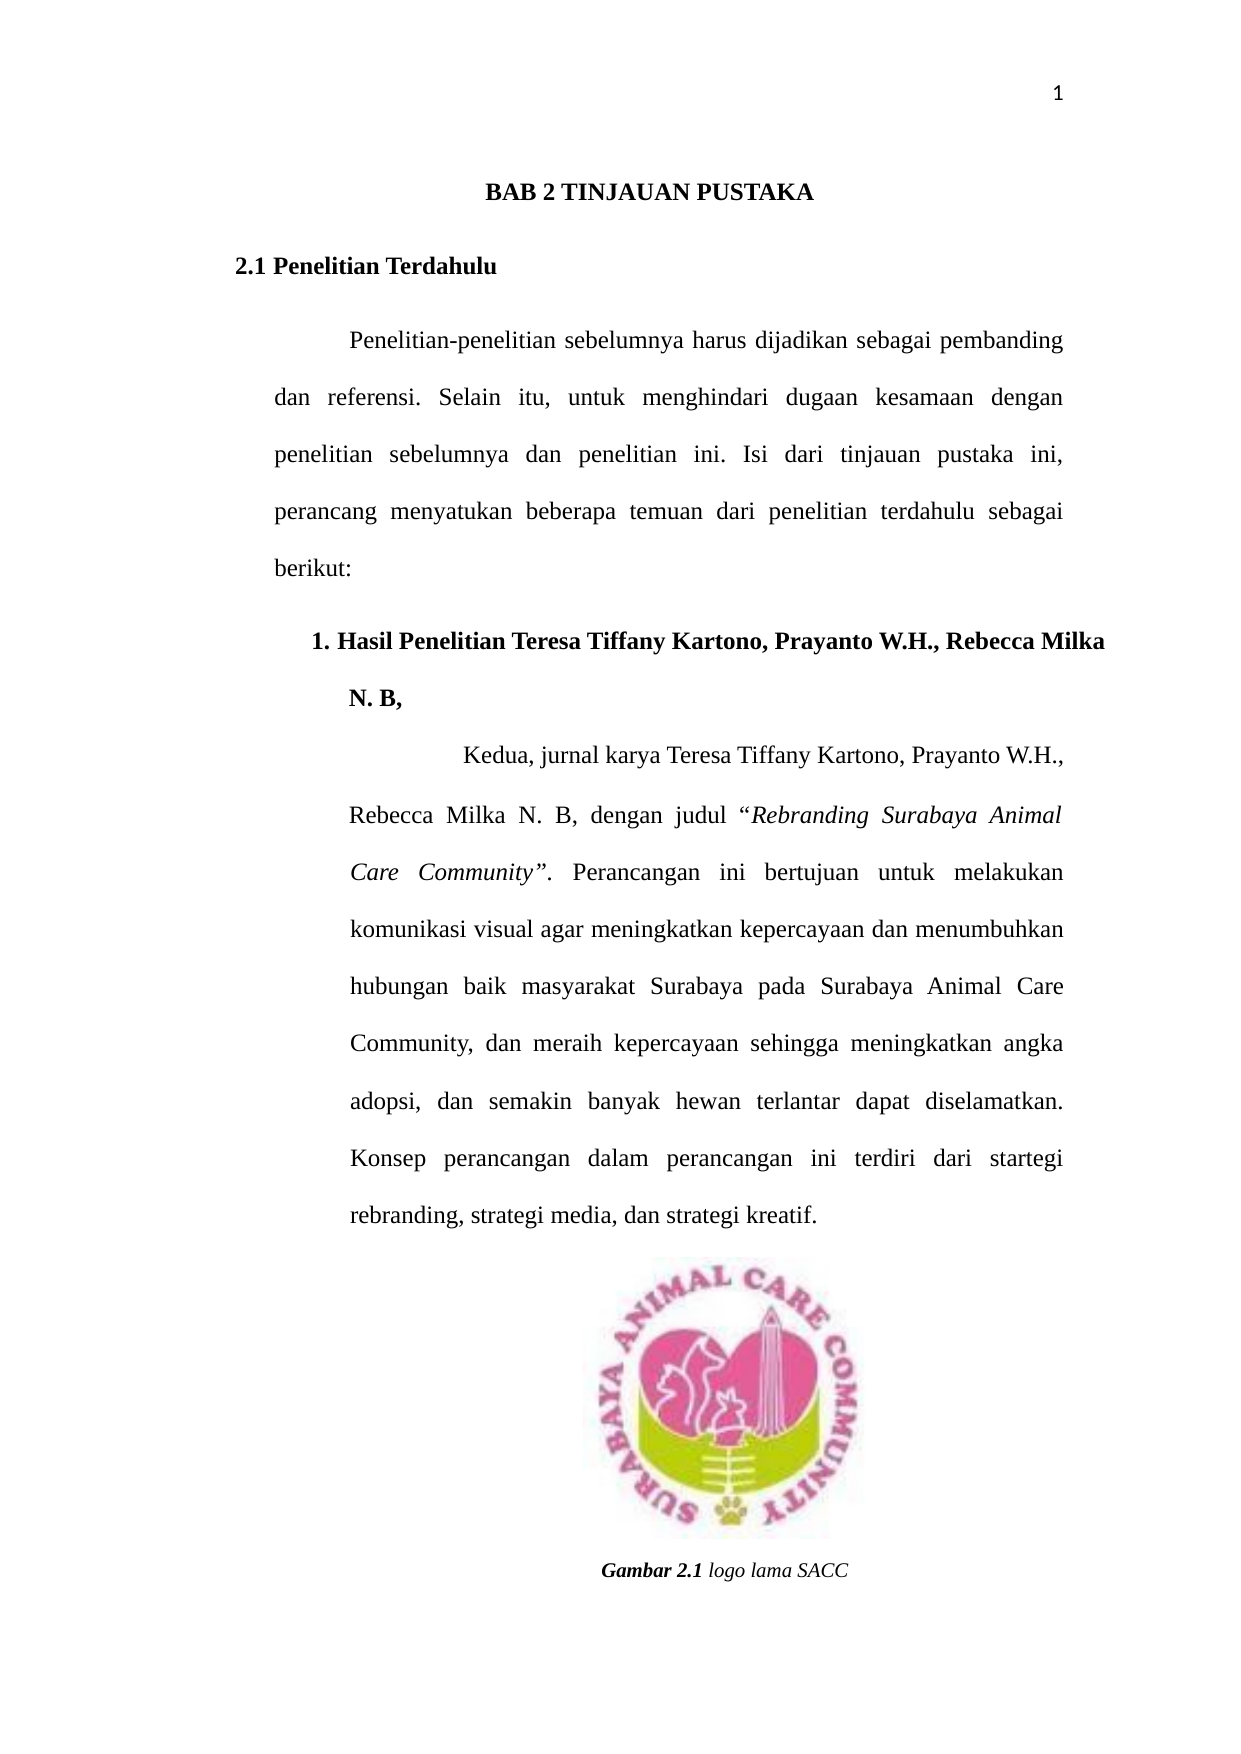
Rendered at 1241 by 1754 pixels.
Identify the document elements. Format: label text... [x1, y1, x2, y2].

subtitle Gambar 2.1 logo lama SACC [347, 1557, 1102, 1582]
picture [582, 1257, 873, 1539]
text Kedua, jurnal karya Teresa Tiffany Kartono, Prayanto W.H., [214, 740, 1064, 769]
text 2.1 Penelitian Terdahulu [235, 251, 1133, 280]
text Penelitian-penelitian sebelumnya harus dijadikan sebagai pembanding dan referensi. Selain itu, untuk menghindari dugaan kesamaan dengan penelitian sebelumnya dan penelitian ini. Isi dari tinjauan pustaka ini, perancang menyatukan beberapa temuan dari penelitian terdahulu sebagai berikut: [274, 325, 1064, 581]
text Rebecca Milka N. B, dengan judul “Rebranding Surabaya Animal Care Community”. Perancangan ini bertujuan untuk melakukan komunikasi visual agar meningkatkan kepercayaan dan menumbuhkan hubungan baik masyarakat Surabaya pada Surabaya Animal Care Community, dan meraih kepercayaan sehingga meningkatkan angka adopsi, dan semakin banyak hewan terlantar dapat diselamatkan. Konsep perancangan dalam perancangan ini terdiri dari startegi rebranding, strategi media, dan strategi kreatif. [349, 800, 1064, 1229]
text 1. Hasil Penelitian Teresa Tiffany Kartono, Prayanto W.H., Rebecca Milka N. B, [311, 626, 1133, 712]
text BAB 2 TINJAUAN PUSTAKA [214, 177, 1085, 206]
